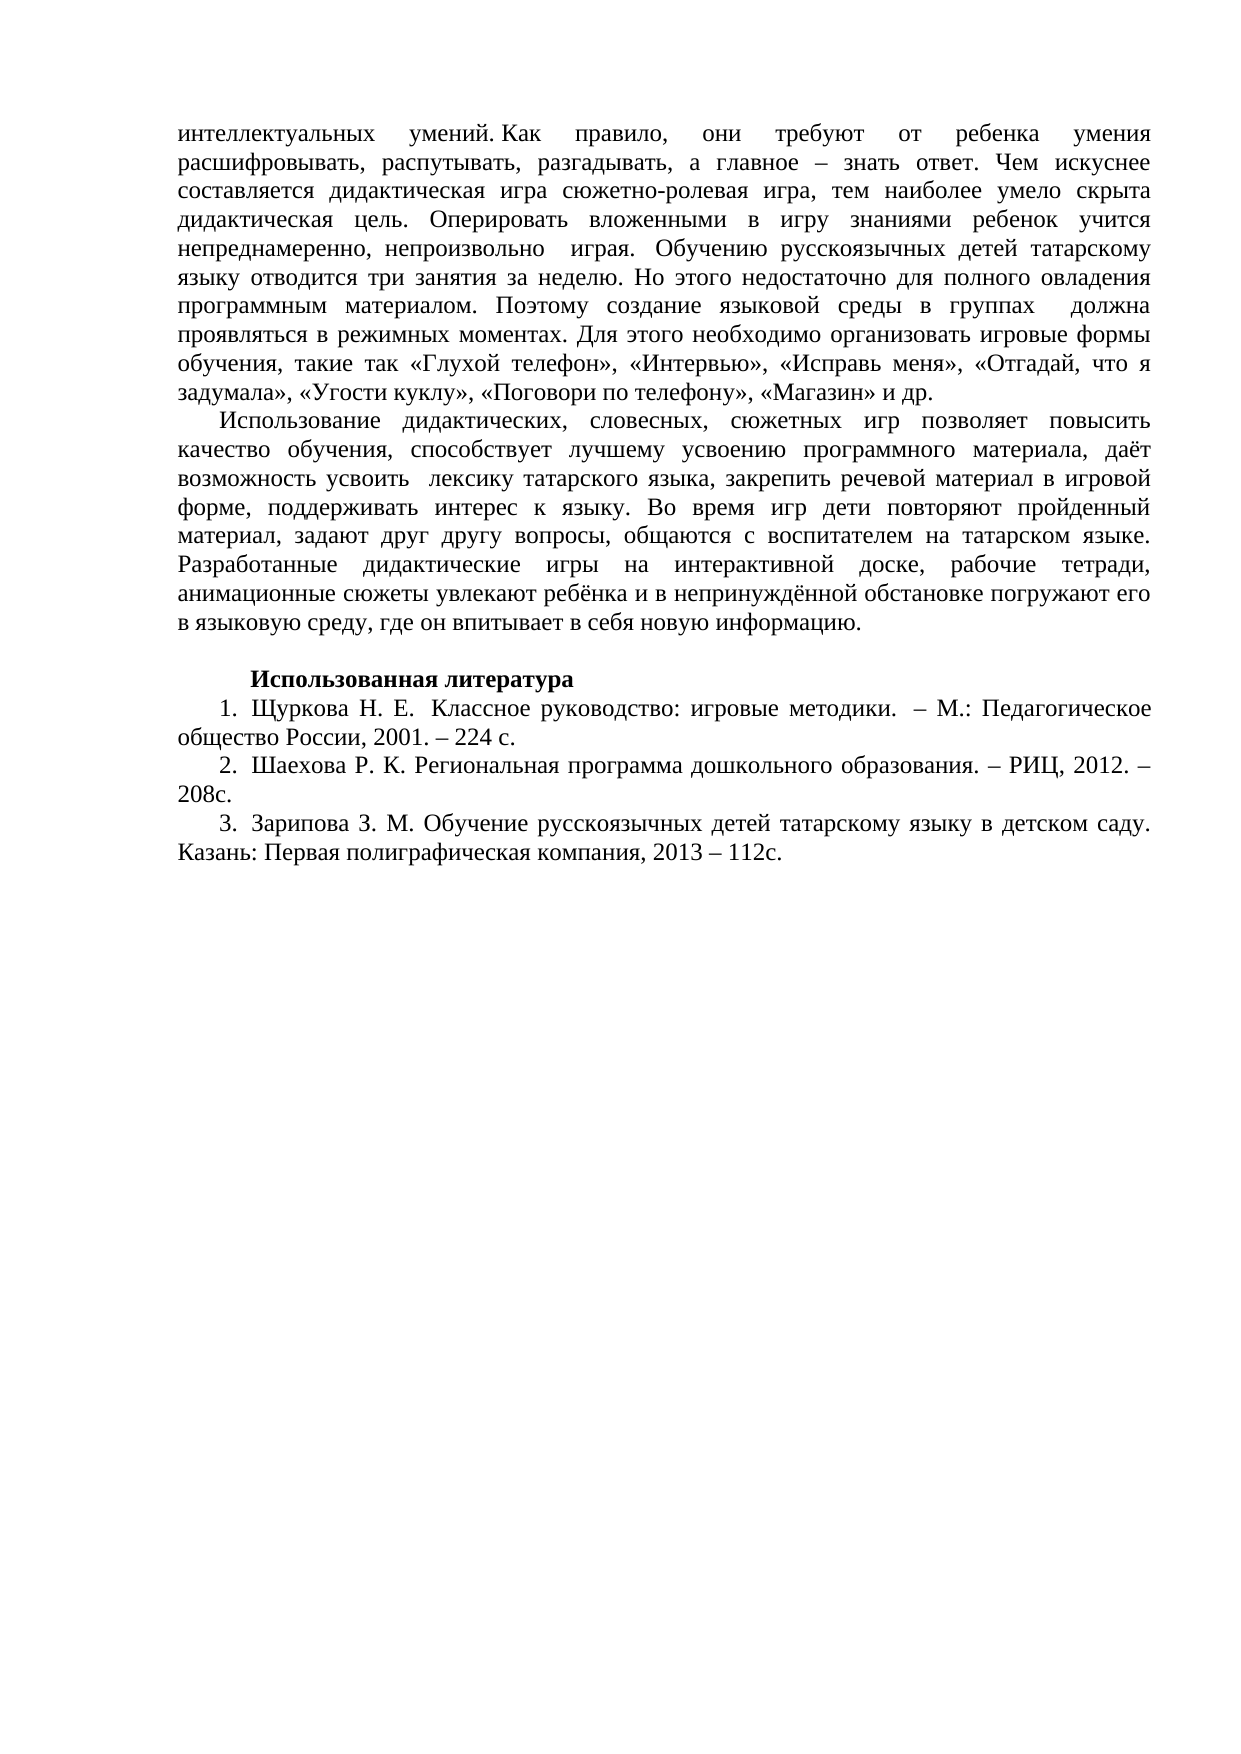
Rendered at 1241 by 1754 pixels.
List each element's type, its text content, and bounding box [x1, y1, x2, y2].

text Использование дидактических, словесных, сюжетных игр позволяет повысить качество обучения, способствует лучшему усвоению программного материала, даёт возможность усвоить лексику татарского языка, закрепить речевой материал в игровой форме, поддерживать интерес к языку. Во время игр дети повторяют пройденный материал, задают друг другу вопросы, общаются с воспитателем на татарском языке. Разработанные дидактические игры на интерактивной доске, рабочие тетради, анимационные сюжеты увлекают ребёнка и в непринуждённой обстановке погружают его в языковую среду, где он впитывает в себя новую информацию. [177, 406, 1152, 636]
list Шаехова Р. К. Региональная программа дошкольного образования. – РИЦ, 2012. – 208с. [177, 751, 1152, 808]
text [177, 118, 1152, 406]
list Зарипова З. М. Обучение русскоязычных детей татарскому языку в детском саду. Казань: Первая полиграфическая компания, 2013 – 112с. [177, 808, 1152, 866]
text Использованная литература [177, 664, 1152, 693]
list Щуркова Н. Е. Классное руководство: игровые методики. – М.: Педагогическое общество России, 2001. – 224 с. [177, 693, 1152, 751]
